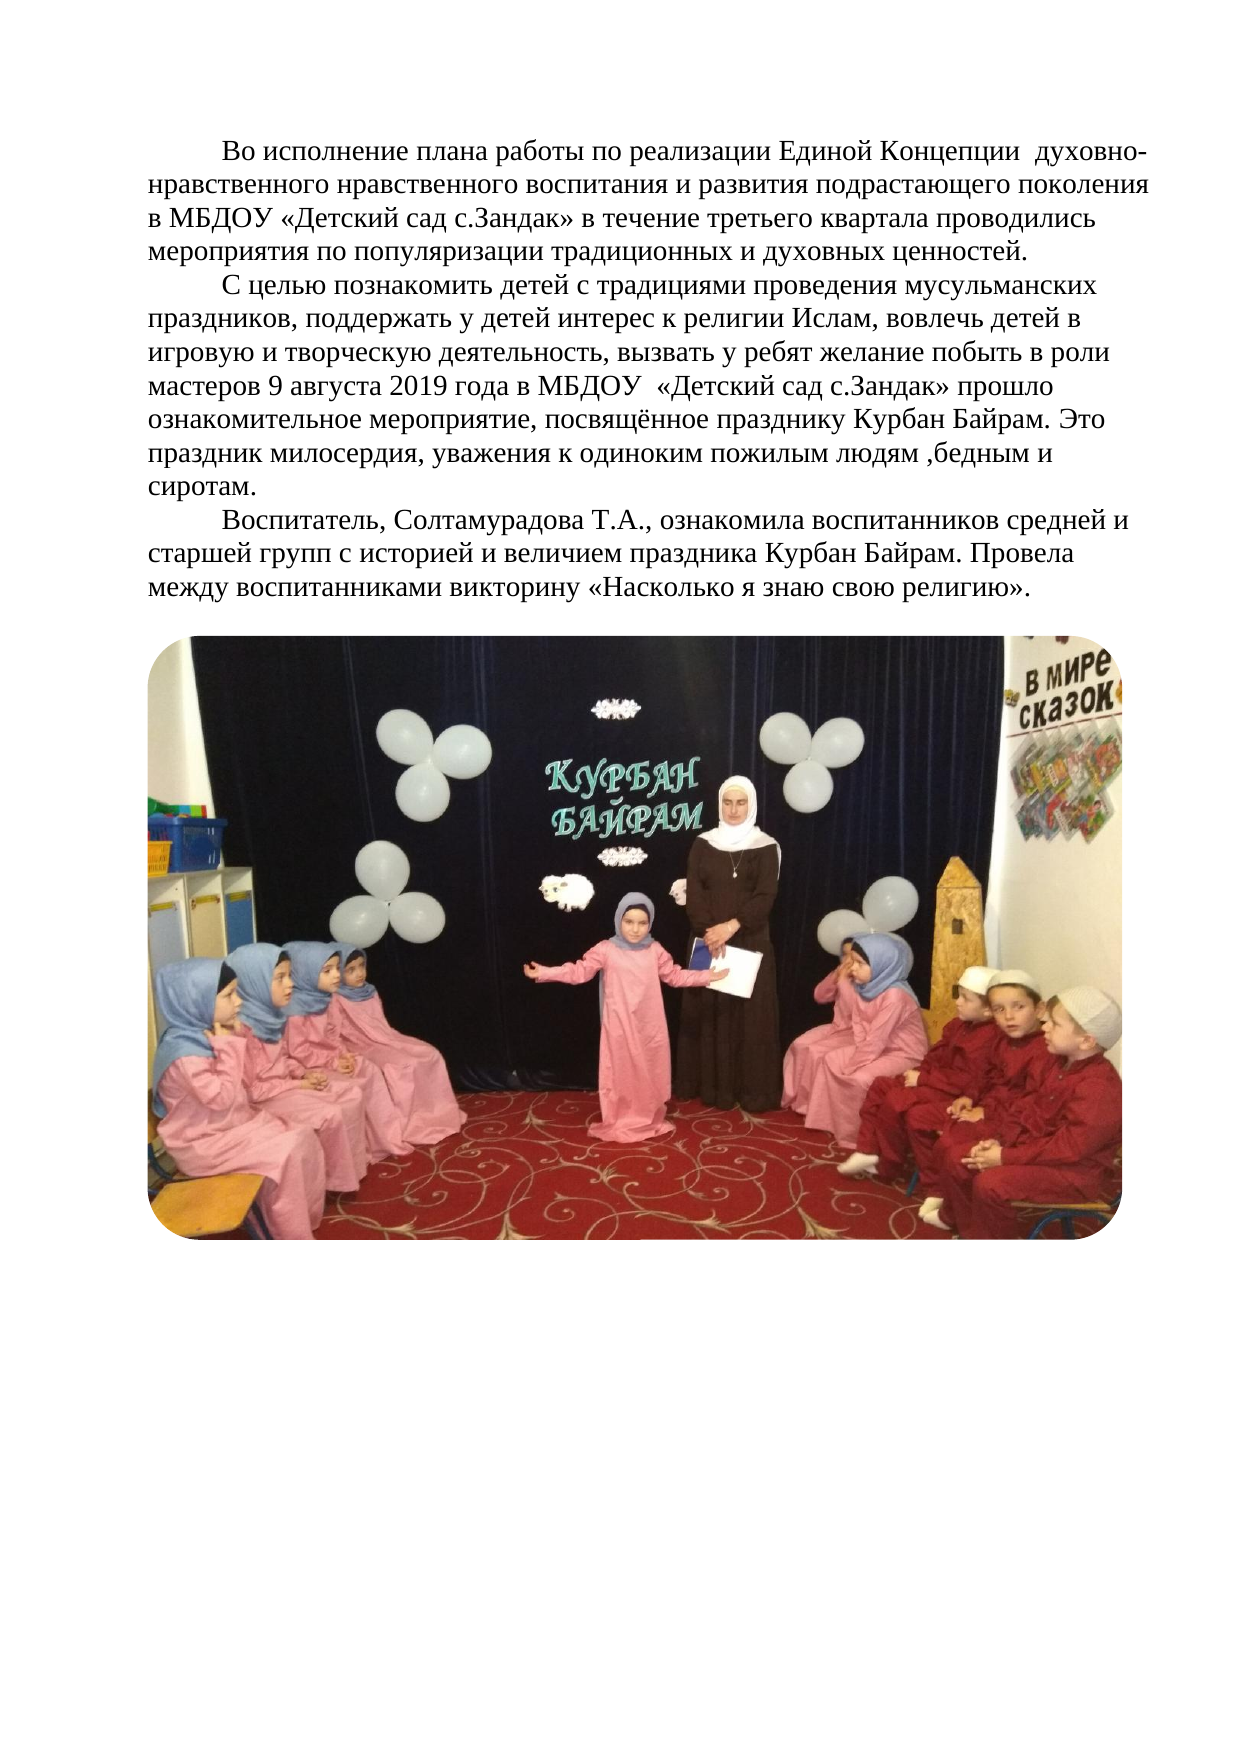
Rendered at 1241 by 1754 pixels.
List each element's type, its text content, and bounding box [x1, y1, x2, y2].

text Во исполнение плана работы по реализации Единой Концепции духовно-нравственного нравственного воспитания и развития подрастающего поколения в МБДОУ «Детский сад с.Зандак» в течение третьего квартала проводились мероприятия по популяризации традиционных и духовных ценностей. [148, 133, 1152, 267]
text С целью познакомить детей с традициями проведения мусульманских праздников, поддержать у детей интерес к религии Ислам, вовлечь детей в игровую и творческую деятельность, вызвать у ребят желание побыть в роли мастеров 9 августа 2019 года в МБДОУ «Детский сад с.Зандак» прошло ознакомительное мероприятие, посвящённое празднику Курбан Байрам. Это праздник милосердия, уважения к одиноким пожилым людям ,бедным и сиротам. [148, 267, 1152, 502]
picture [147, 635, 1123, 1240]
text Воспитатель, Солтамурадова Т.А., ознакомила воспитанников средней и старшей групп с историей и величием праздника Курбан Байрам. Провела между воспитанниками викторину «Насколько я знаю свою религию». [148, 502, 1152, 602]
